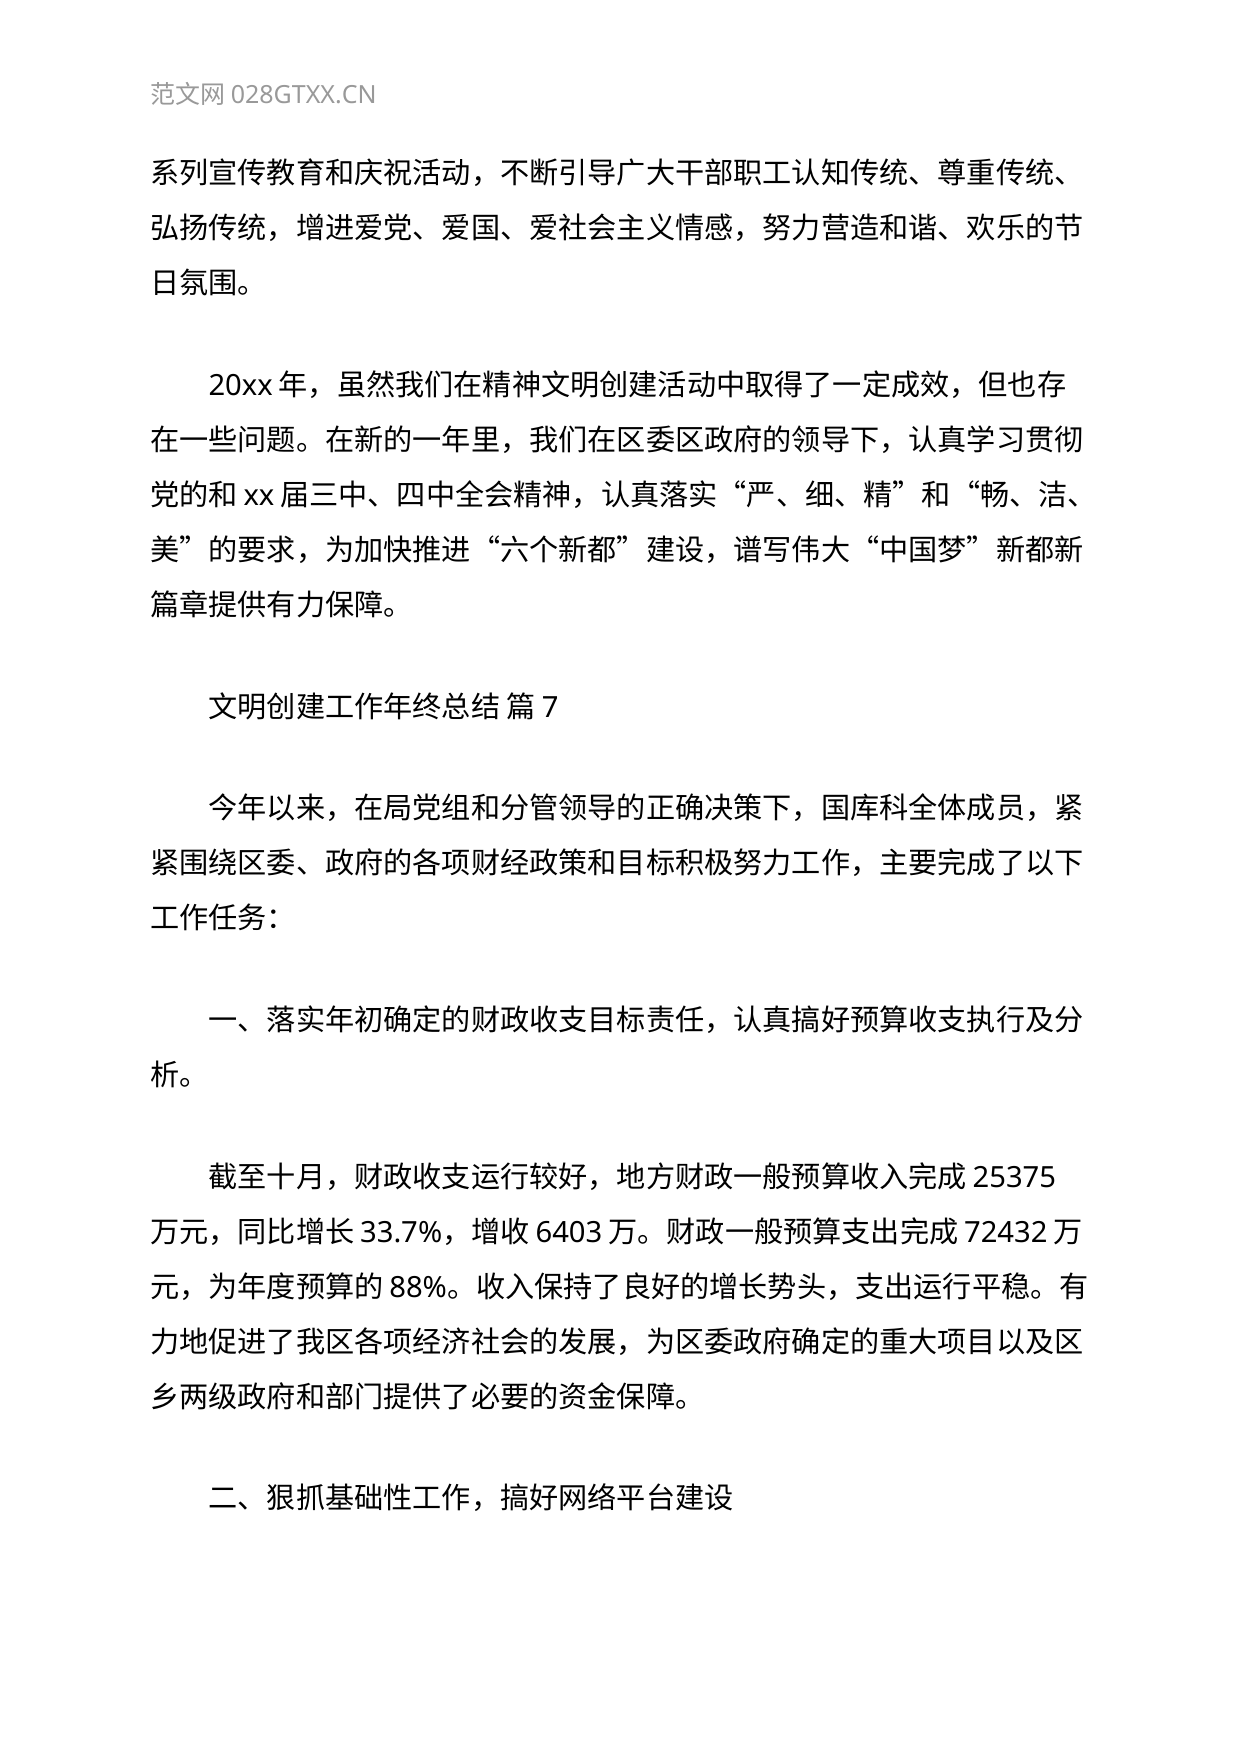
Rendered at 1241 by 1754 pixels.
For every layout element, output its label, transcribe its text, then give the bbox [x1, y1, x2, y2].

text 今年以来，在局党组和分管领导的正确决策下，国库科全体成员，紧紧围绕区委、政府的各项财经政策和目标积极努力工作，主要完成了以下工作任务： [150, 785, 1090, 937]
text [150, 150, 1090, 302]
text 文明创建工作年终总结 篇7 [150, 683, 1090, 726]
text 二、狠抓基础性工作，搞好网络平台建设 [150, 1475, 1090, 1517]
text 一、落实年初确定的财政收支目标责任，认真搞好预算收支执行及分析。 [150, 997, 1090, 1094]
text 截至十月，财政收支运行较好，地方财政一般预算收入完成25375万元，同比增长33.7%，增收6403万。财政一般预算支出完成72432万元，为年度预算的88%。收入保持了良好的增长势头，支出运行平稳。有力地促进了我区各项经济社会的发展，为区委政府确定的重大项目以及区乡两级政府和部门提供了必要的资金保障。 [150, 1153, 1090, 1416]
text 20xx年，虽然我们在精神文明创建活动中取得了一定成效，但也存在一些问题。在新的一年里，我们在区委区政府的领导下，认真学习贯彻党的和xx届三中、四中全会精神，认真落实“严、细、精”和“畅、洁、美”的要求，为加快推进“六个新都”建设，谱写伟大“中国梦”新都新篇章提供有力保障。 [150, 362, 1090, 624]
